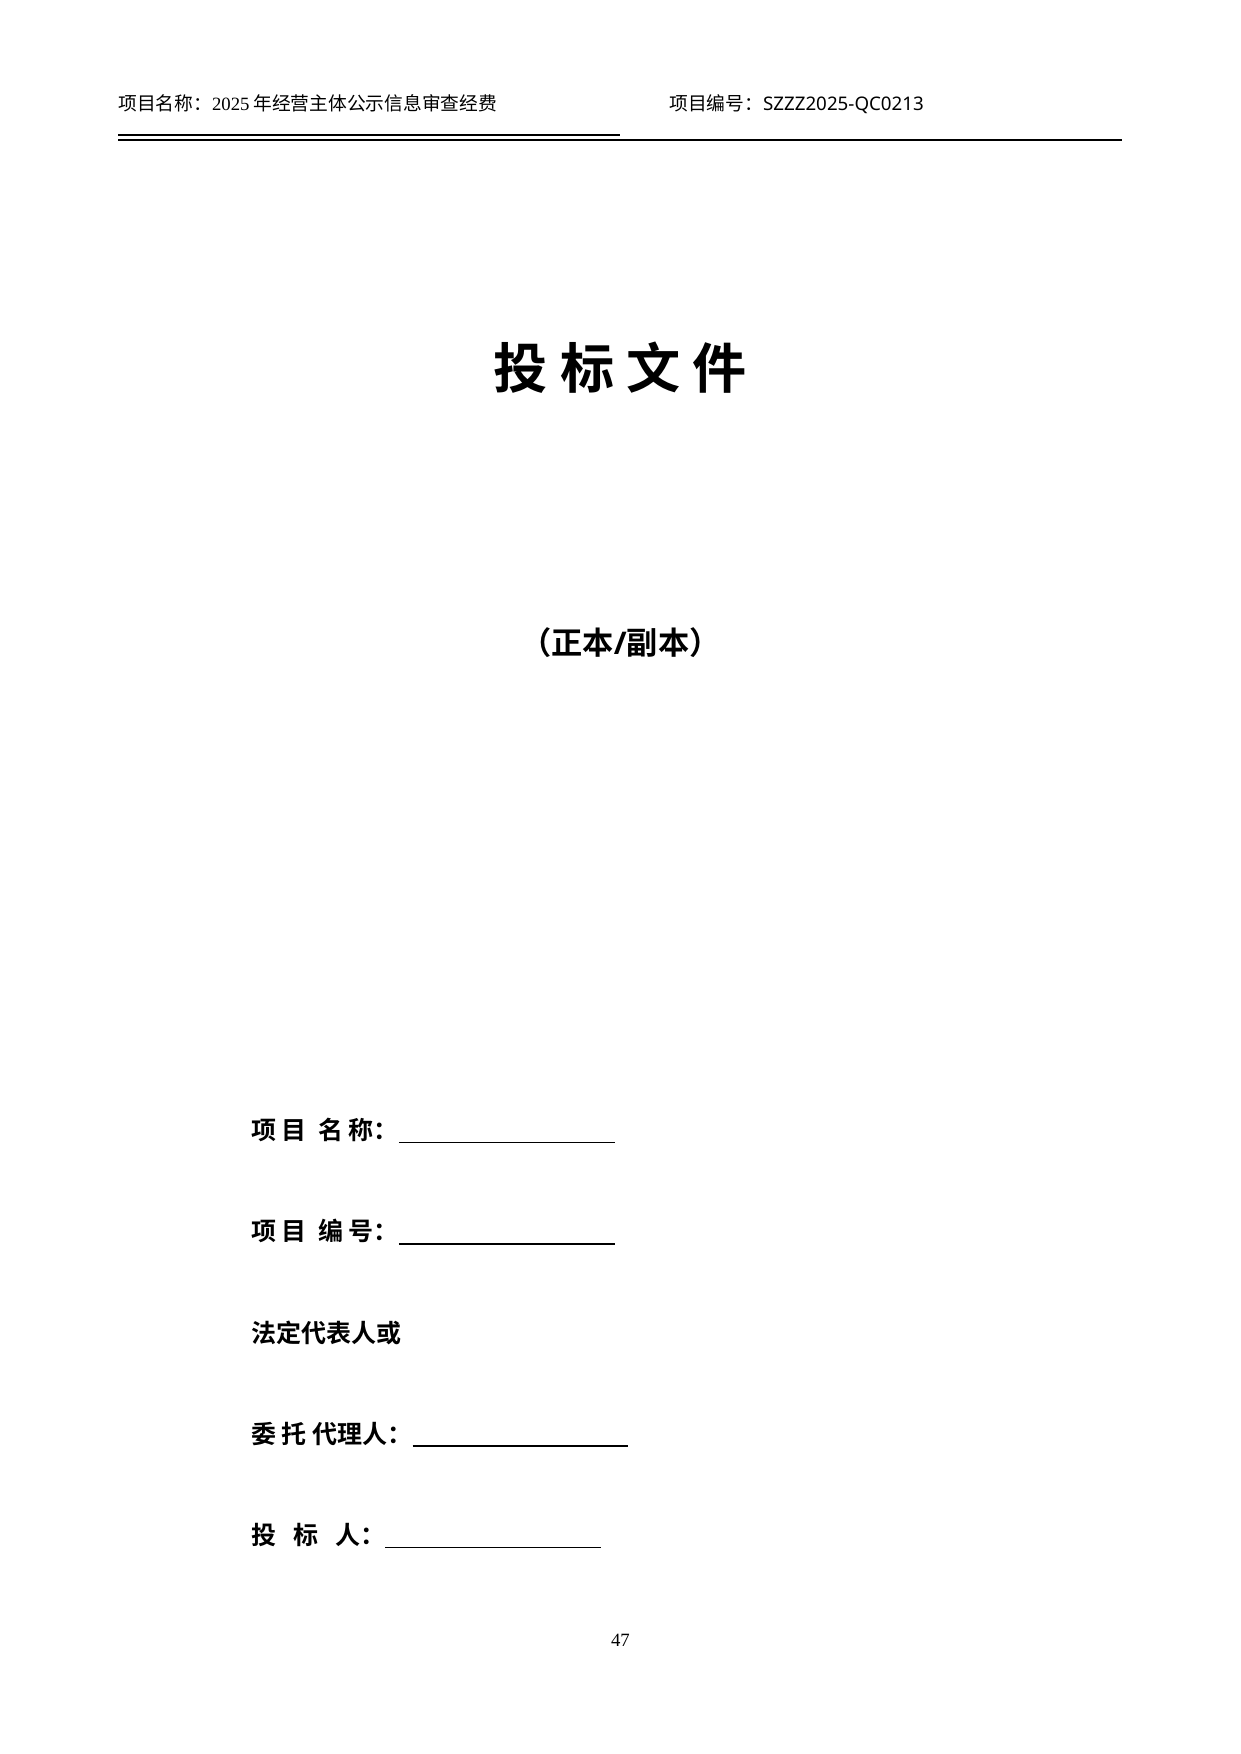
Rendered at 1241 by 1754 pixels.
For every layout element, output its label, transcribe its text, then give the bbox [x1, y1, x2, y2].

text 法定代表人或 [118, 1299, 1122, 1364]
text 项 目 名 称： [118, 1096, 1122, 1161]
text 项 目 编 号： [118, 1197, 1122, 1262]
text 投 标 人： [118, 1501, 1122, 1566]
text （正本/副本） [118, 609, 1122, 674]
text 投 标 文 件 [118, 316, 1122, 414]
text 委 托 代理人： [118, 1400, 1122, 1465]
